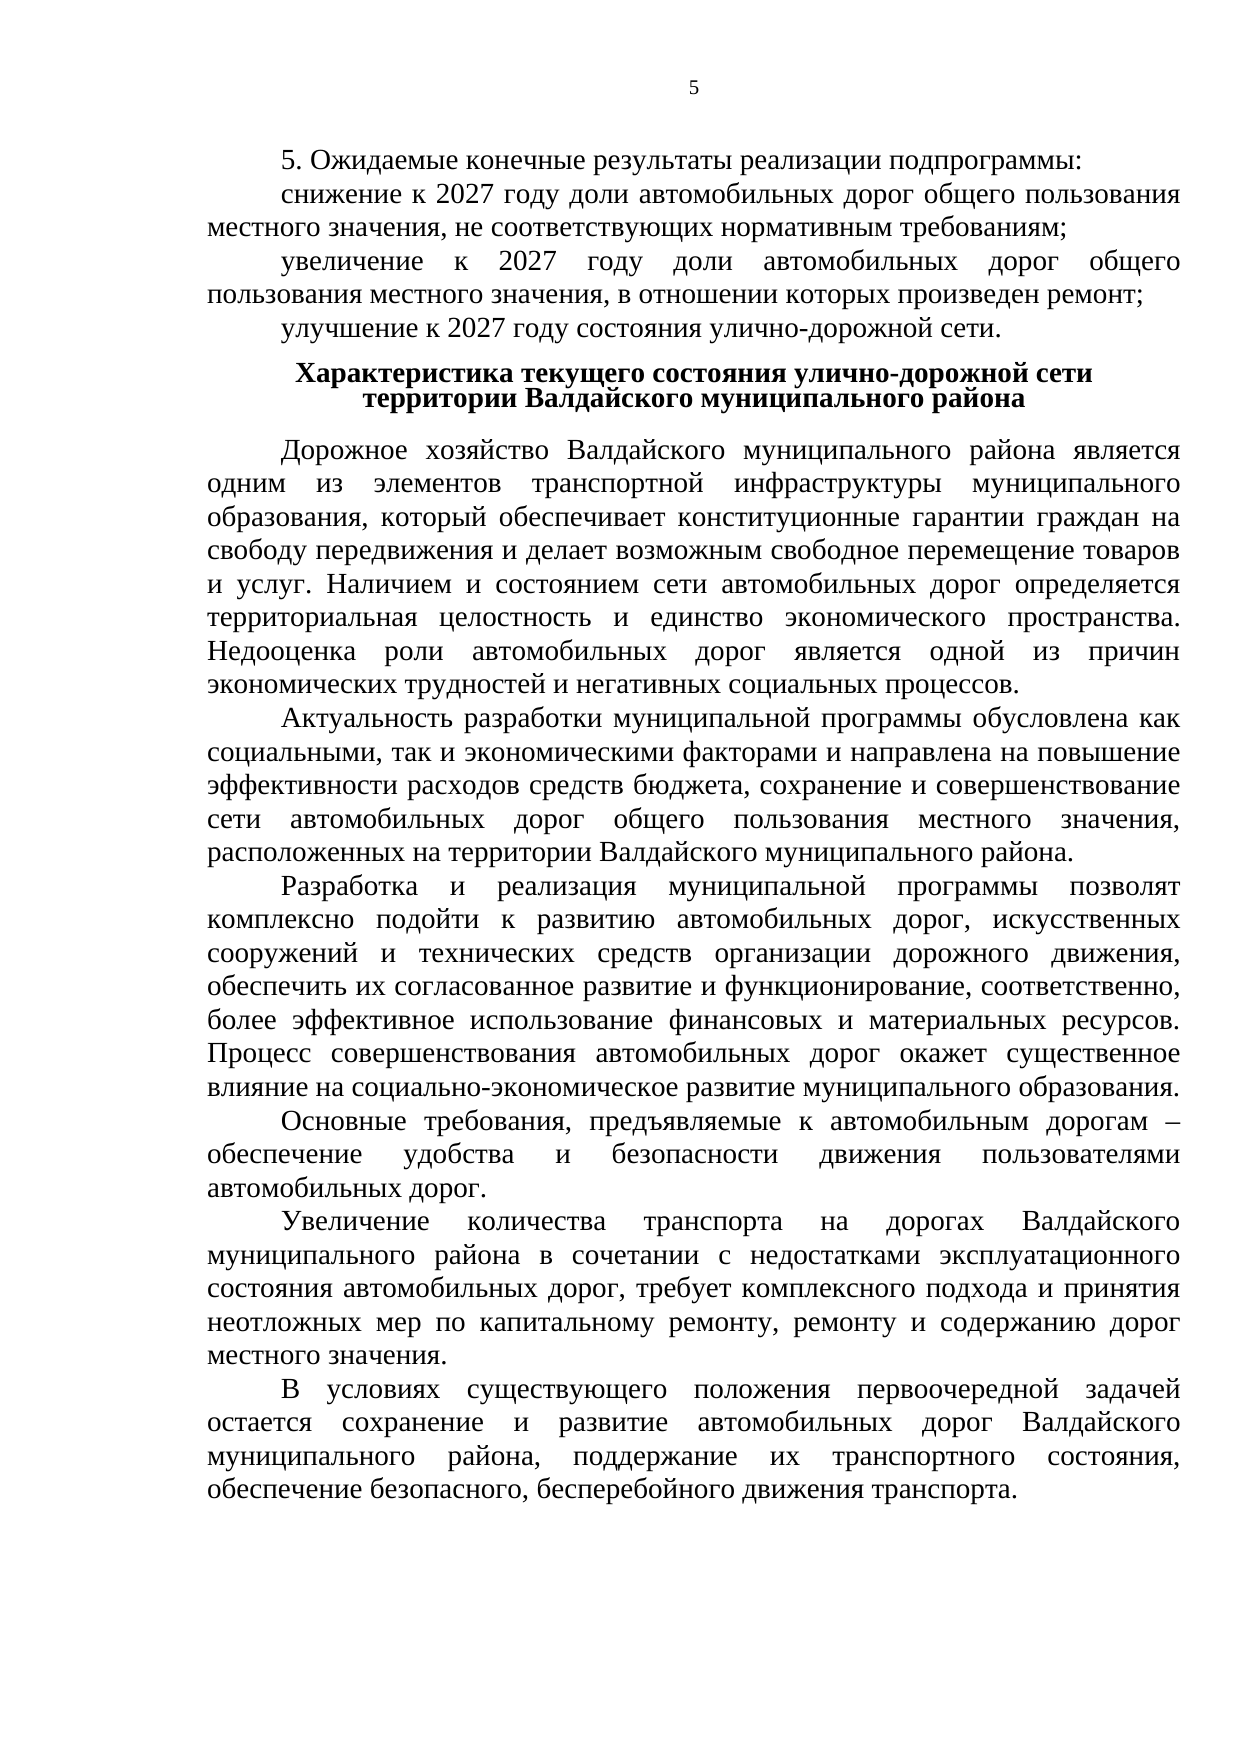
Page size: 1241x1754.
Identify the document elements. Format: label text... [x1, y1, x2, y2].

text снижение к 2027 году доли автомобильных дорог общего пользования местного значения, не соответствующих нормативным требованиям; [207, 176, 1181, 243]
text 5. Ожидаемые конечные результаты реализации подпрограммы: [207, 142, 1181, 176]
text улучшение к 2027 году состояния улично-дорожной сети. [207, 310, 1181, 343]
text Разработка и реализация муниципальной программы позволят комплексно подойти к развитию автомобильных дорог, искусственных сооружений и технических средств организации дорожного движения, обеспечить их согласованное развитие и функционирование, соответственно, более эффективное использование финансовых и материальных ресурсов. Процесс совершенствования автомобильных дорог окажет существенное влияние на социально-экономическое развитие муниципального образования. [207, 868, 1181, 1103]
text Актуальность разработки муниципальной программы обусловлена как социальными, так и экономическими факторами и направлена на повышение эффективности расходов средств бюджета, сохранение и совершенствование сети автомобильных дорог общего пользования местного значения, расположенных на территории Валдайского муниципального района. [207, 700, 1181, 868]
text Дорожное хозяйство Валдайского муниципального района является одним из элементов транспортной инфраструктуры муниципального образования, который обеспечивает конституционные гарантии граждан на свободу передвижения и делает возможным свободное перемещение товаров и услуг. Наличием и состоянием сети автомобильных дорог определяется территориальная целостность и единство экономического пространства. Недооценка роли автомобильных дорог является одной из причин экономических трудностей и негативных социальных процессов. [207, 432, 1181, 700]
text Основные требования, предъявляемые к автомобильным дорогам – обеспечение удобства и безопасности движения пользователями автомобильных дорог. [207, 1103, 1181, 1203]
text В условиях существующего положения первоочередной задачей остается сохранение и развитие автомобильных дорог Валдайского муниципального района, поддержание их транспортного состояния, обеспечение безопасного, бесперебойного движения транспорта. [207, 1371, 1181, 1505]
text увеличение к 2027 году доли автомобильных дорог общего пользования местного значения, в отношении которых произведен ремонт; [207, 243, 1181, 310]
text территории Валдайского муниципального района [207, 388, 1181, 413]
text Увеличение количества транспорта на дорогах Валдайского муниципального района в сочетании с недостатками эксплуатационного состояния автомобильных дорог, требует комплексного подхода и принятия неотложных мер по капитальному ремонту, ремонту и содержанию дорог местного значения. [207, 1203, 1181, 1371]
text Характеристика текущего состояния улично-дорожной сети [207, 363, 1181, 388]
